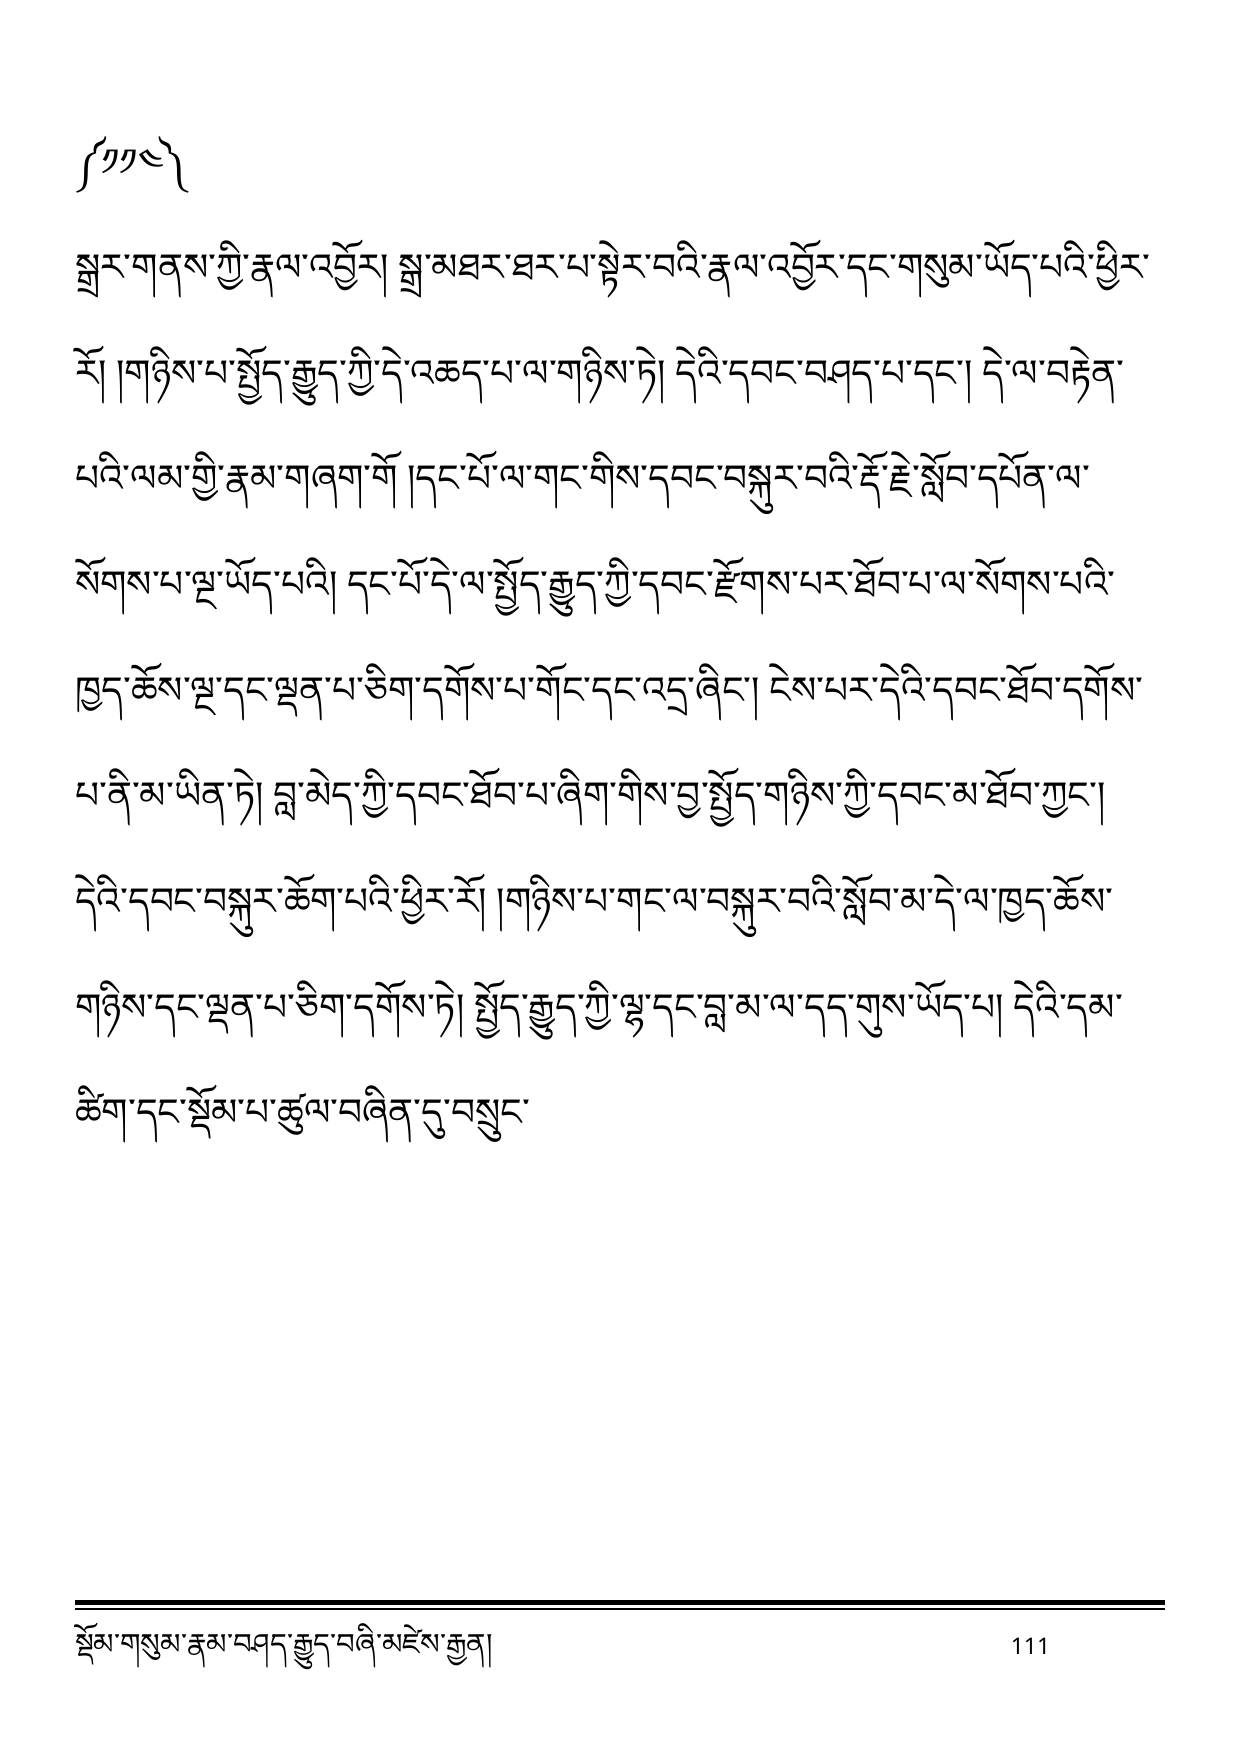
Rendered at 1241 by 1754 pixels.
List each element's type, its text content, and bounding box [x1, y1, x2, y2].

text སྒྲར་གནས་ཀྱི་རྣལ་འབྱོར། སྒྲ་མཐར་ཐར་པ་སྟེར་བའི་རྣལ་འབྱོར་དང་གསུམ་ཡོད་པའི་ཕྱིར་རོ། །གཉིས་པ་སྤྱོད་རྒྱུད་ཀྱི་དེ་འཆད་པ་ལ་གཉིས་ཏེ། དེའི་དབང་བཤད་པ་དང་། དེ་ལ་བརྟེན་པའི་ལམ་གྱི་རྣམ་གཞག་གོ །དང་པོ་ལ་གང་གིས་དབང་བསྐུར་བའི་རྡོ་རྗེ་སློབ་དཔོན་ལ་སོགས་པ་ལྔ་ཡོད་པའི། དང་པོ་དེ་ལ་སྤྱོད་རྒྱུད་ཀྱི་དབང་རྫོགས་པར་ཐོབ་པ་ལ་སོགས་པའི་ཁྱད་ཆོས་ལྔ་དང་ལྡན་པ་ཅིག་དགོས་པ་གོང་དང་འདྲ་ཞིང་། ངེས་པར་དེའི་དབང་ཐོབ་དགོས་པ་ནི་མ་ཡིན་ཏེ། བླ་མེད་ཀྱི་དབང་ཐོབ་པ་ཞིག་གིས་བྱ་སྤྱོད་གཉིས་ཀྱི་དབང་མ་ཐོབ་ཀྱང་། དེའི་དབང་བསྐུར་ཆོག་པའི་ཕྱིར་རོ། །གཉིས་པ་གང་ལ་བསྐུར་བའི་སློབ་མ་དེ་ལ་ཁྱད་ཆོས་གཉིས་དང་ལྡན་པ་ཅིག་དགོས་ཏེ། སྤྱོད་རྒྱུད་ཀྱི་ལྷ་དང་བླ་མ་ལ་དད་གུས་ཡོད་པ། དེའི་དམ་ཚིག་དང་སྡོམ་པ་ཚུལ་བཞིན་དུ་བསྲུང་ [75, 226, 1165, 1176]
text ༼༡༡༤༽ [75, 120, 1165, 226]
